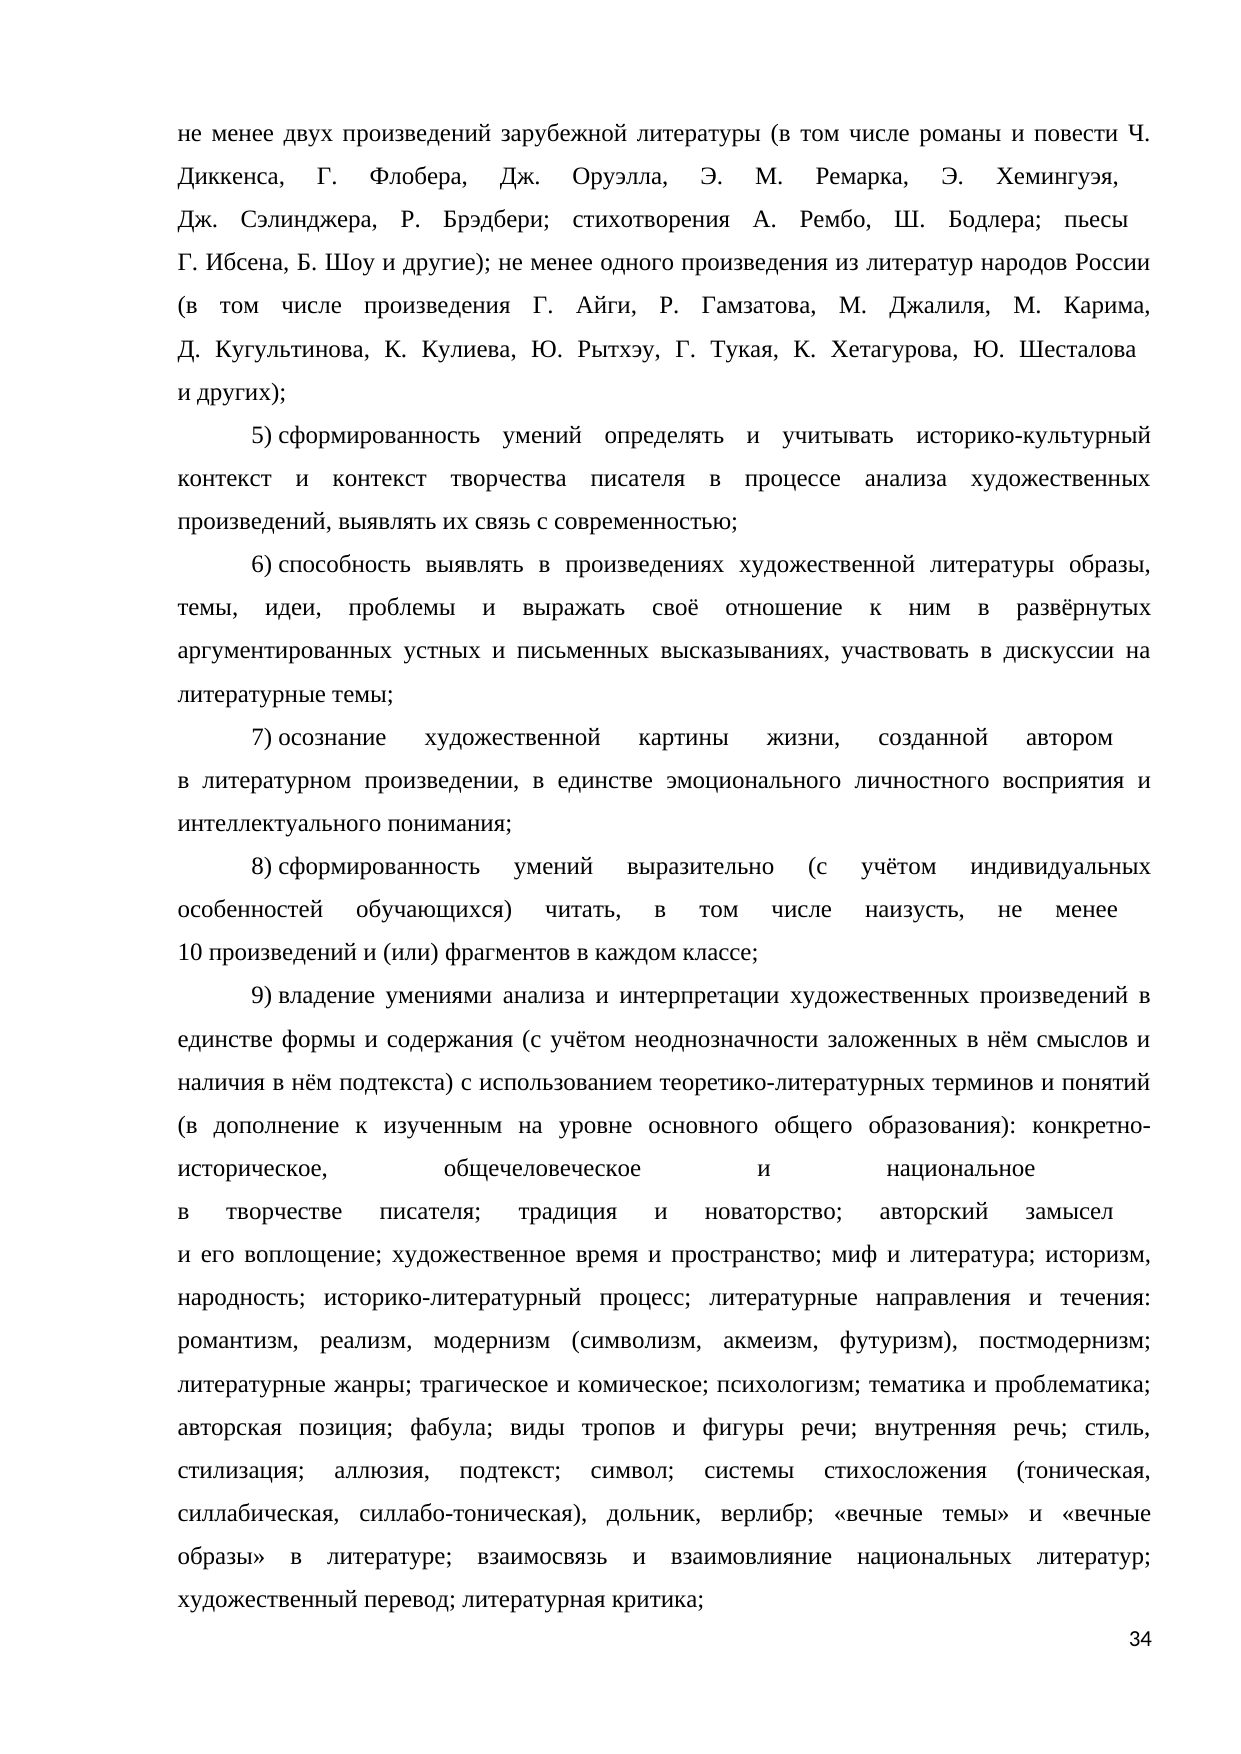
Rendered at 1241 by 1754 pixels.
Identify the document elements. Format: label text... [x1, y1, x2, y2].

text 6) способность выявлять в произведениях художественной литературы образы, темы, идеи, проблемы и выражать своё отношение к ним в развёрнутых аргументированных устных и письменных высказываниях, участвовать в дискуссии на литературные темы; [177, 549, 1152, 707]
text 5) сформированность умений определять и учитывать историко-культурный контекст и контекст творчества писателя в процессе анализа художественных произведений, выявлять их связь с современностью; [177, 420, 1152, 535]
text 8) сформированность умений выразительно (с учётом индивидуальных особенностей обучающихся) читать, в том числе наизусть, не менее 10 произведений и (или) фрагментов в каждом классе; [177, 851, 1152, 966]
text 9) владение умениями анализа и интерпретации художественных произведений в единстве формы и содержания (с учётом неоднозначности заложенных в нём смыслов и наличия в нём подтекста) с использованием теоретико-литературных терминов и понятий (в дополнение к изученным на уровне основного общего образования): конкретно-историческое, общечеловеческое и национальное в творчестве писателя; традиция и новаторство; авторский замысел и его воплощение; художественное время и пространство; миф и литература; историзм, народность; историко-литературный процесс; литературные направления и течения: романтизм, реализм, модернизм (символизм, акмеизм, футуризм), постмодернизм; литературные жанры; трагическое и комическое; психологизм; тематика и проблематика; авторская позиция; фабула; виды тропов и фигуры речи; внутренняя речь; стиль, стилизация; аллюзия, подтекст; символ; системы стихосложения (тоническая, силлабическая, силлабо-тоническая), дольник, верлибр; «вечные темы» и «вечные образы» в литературе; взаимосвязь и взаимовлияние национальных литератур; художественный перевод; литературная критика; [177, 981, 1152, 1613]
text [177, 118, 1152, 406]
text 7) осознание художественной картины жизни, созданной автором в литературном произведении, в единстве эмоционального личностного восприятия и интеллектуального понимания; [177, 722, 1152, 837]
